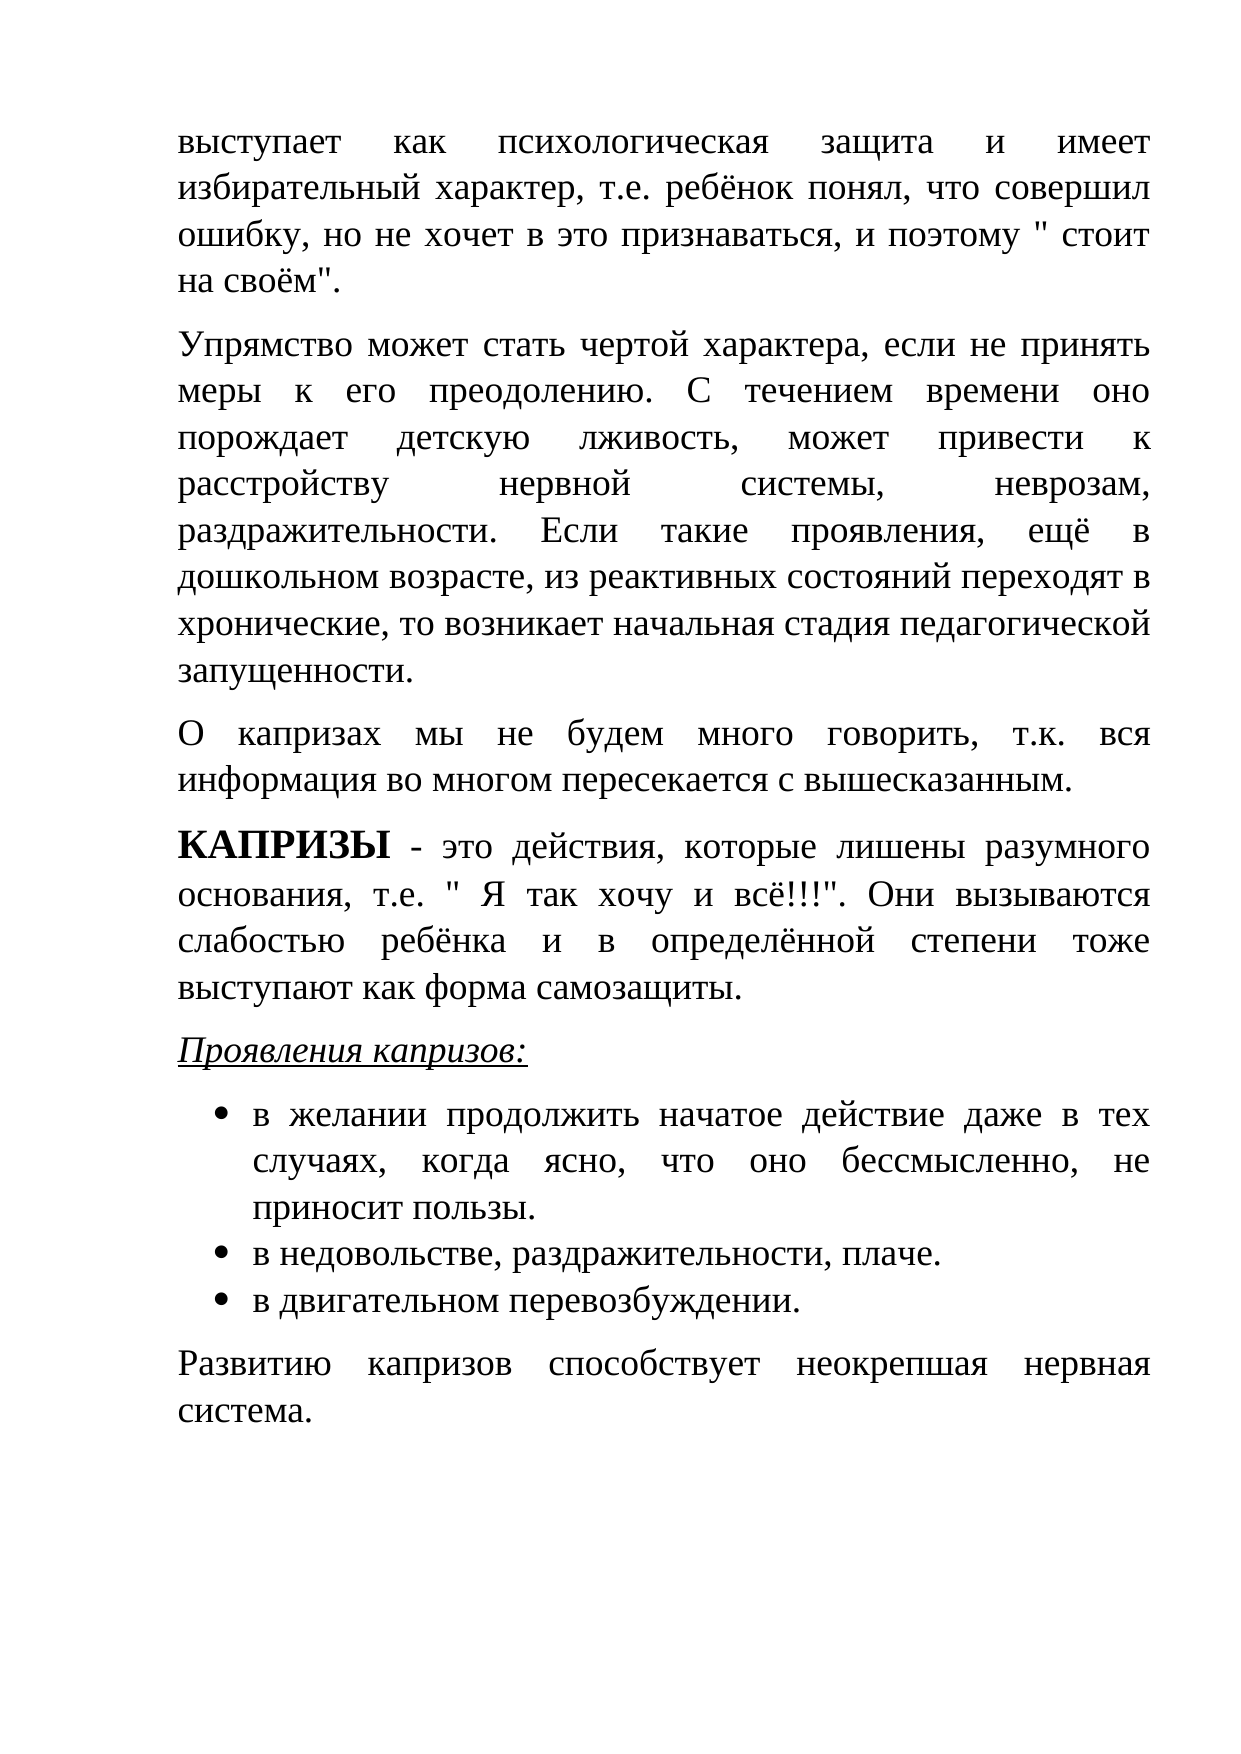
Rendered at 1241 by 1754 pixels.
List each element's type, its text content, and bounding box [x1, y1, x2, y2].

list в желании продолжить начатое действие даже в тех случаях, когда ясно, что оно бессмысленно, не приносит пользы. [215, 1091, 1152, 1227]
text КАПРИЗЫ - это действия, которые лишены разумного основания, т.е. " Я так хочу и всё!!!". Они вызываются слабостью ребёнка и в определённой степени тоже выступают как форма самозащиты. [177, 820, 1152, 1008]
text выступает как психологическая защита и имеет избирательный характер, т.е. ребёнок понял, что совершил ошибку, но не хочет в это признаваться, и поэтому " стоит на своём". [177, 118, 1152, 301]
list в двигательном перевозбуждении. [215, 1277, 1152, 1320]
text Упрямство может стать чертой характера, если не принять меры к его преодолению. С течением времени оно порождает детскую лживость, может привести к расстройству нервной системы, неврозам, раздражительности. Если такие проявления, ещё в дошкольном возрасте, из реактивных состояний переходят в хронические, то возникает начальная стадия педагогической запущенности. [177, 321, 1152, 690]
text О капризах мы не будем много говорить, т.к. вся информация во многом пересекается с вышесказанным. [177, 710, 1152, 800]
text Развитию капризов способствует неокрепшая нервная система. [177, 1340, 1152, 1430]
text Проявления капризов: [177, 1028, 1152, 1071]
list в недовольстве, раздражительности, плаче. [215, 1231, 1152, 1274]
